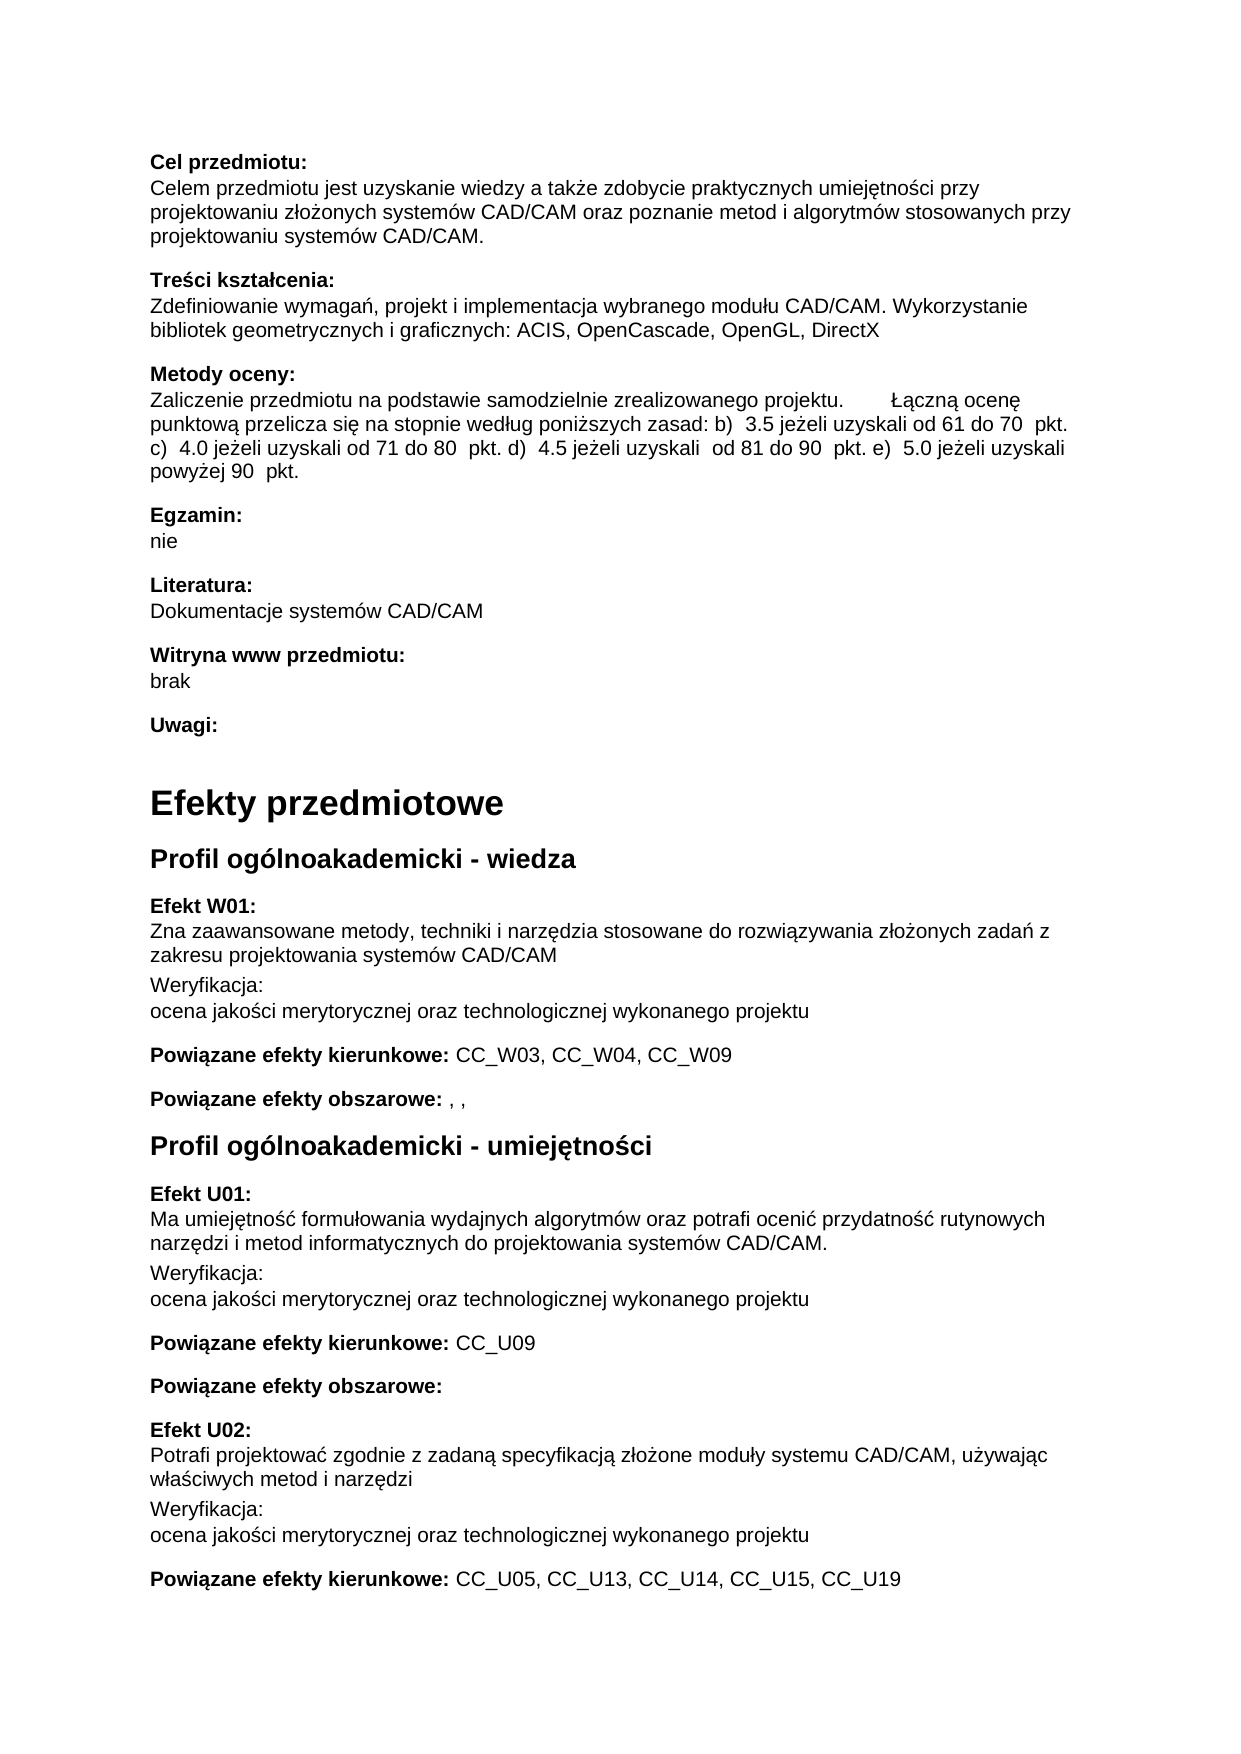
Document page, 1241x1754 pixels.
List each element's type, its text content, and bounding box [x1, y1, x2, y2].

text nie [150, 529, 1090, 553]
text Zaliczenie przedmiotu na podstawie samodzielnie zrealizowanego projektu. Łączną ocenę punktową przelicza się na stopnie według poniższych zasad: b) 3.5 jeżeli uzyskali od 61 do 70 pkt. c) 4.0 jeżeli uzyskali od 71 do 80 pkt. d) 4.5 jeżeli uzyskali od 81 do 90 pkt. e) 5.0 jeżeli uzyskali powyżej 90 pkt. [150, 387, 1090, 483]
text Powiązane efekty obszarowe: [150, 1374, 1090, 1398]
text Powiązane efekty kierunkowe: CC_W03, CC_W04, CC_W09 [150, 1043, 1090, 1067]
text Treści kształcenia: [150, 268, 1090, 292]
text Cel przedmiotu: [150, 150, 1090, 174]
subtitle Profil ogólnoakademicki - wiedza [150, 843, 1090, 874]
text Uwagi: [150, 712, 1090, 736]
text ocena jakości merytorycznej oraz technologicznej wykonanego projektu [150, 999, 1090, 1023]
text ocena jakości merytorycznej oraz technologicznej wykonanego projektu [150, 1523, 1090, 1547]
subtitle Profil ogólnoakademicki - umiejętności [150, 1130, 1090, 1162]
text Weryfikacja: [150, 1497, 1090, 1521]
text Powiązane efekty kierunkowe: CC_U09 [150, 1330, 1090, 1354]
text Weryfikacja: [150, 973, 1090, 997]
text ocena jakości merytorycznej oraz technologicznej wykonanego projektu [150, 1287, 1090, 1311]
text Literatura: [150, 573, 1090, 597]
text Celem przedmiotu jest uzyskanie wiedzy a także zdobycie praktycznych umiejętności przy projektowaniu złożonych systemów CAD/CAM oraz poznanie metod i algorytmów stosowanych przy projektowaniu systemów CAD/CAM. [150, 176, 1090, 248]
subtitle Efekty przedmiotowe [150, 782, 1090, 823]
text Powiązane efekty obszarowe: , , [150, 1087, 1090, 1111]
text brak [150, 669, 1090, 693]
text Metody oceny: [150, 361, 1090, 385]
text Weryfikacja: [150, 1261, 1090, 1284]
text Egzamin: [150, 503, 1090, 527]
text Powiązane efekty kierunkowe: CC_U05, CC_U13, CC_U14, CC_U15, CC_U19 [150, 1567, 1090, 1591]
text Witryna www przedmiotu: [150, 643, 1090, 667]
text Efekt U02: [150, 1418, 1090, 1442]
text Zdefiniowanie wymagań, projekt i implementacja wybranego modułu CAD/CAM. Wykorzystanie bibliotek geometrycznych i graficznych: ACIS, OpenCascade, OpenGL, DirectX [150, 294, 1090, 342]
text Potrafi projektować zgodnie z zadaną specyfikacją złożone moduły systemu CAD/CAM, używając właściwych metod i narzędzi [150, 1443, 1090, 1491]
text Zna zaawansowane metody, techniki i narzędzia stosowane do rozwiązywania złożonych zadań z zakresu projektowania systemów CAD/CAM [150, 919, 1090, 967]
text Efekt W01: [150, 894, 1090, 918]
text Ma umiejętność formułowania wydajnych algorytmów oraz potrafi ocenić przydatność rutynowych narzędzi i metod informatycznych do projektowania systemów CAD/CAM. [150, 1206, 1090, 1254]
text Dokumentacje systemów CAD/CAM [150, 599, 1090, 623]
text Efekt U01: [150, 1181, 1090, 1205]
